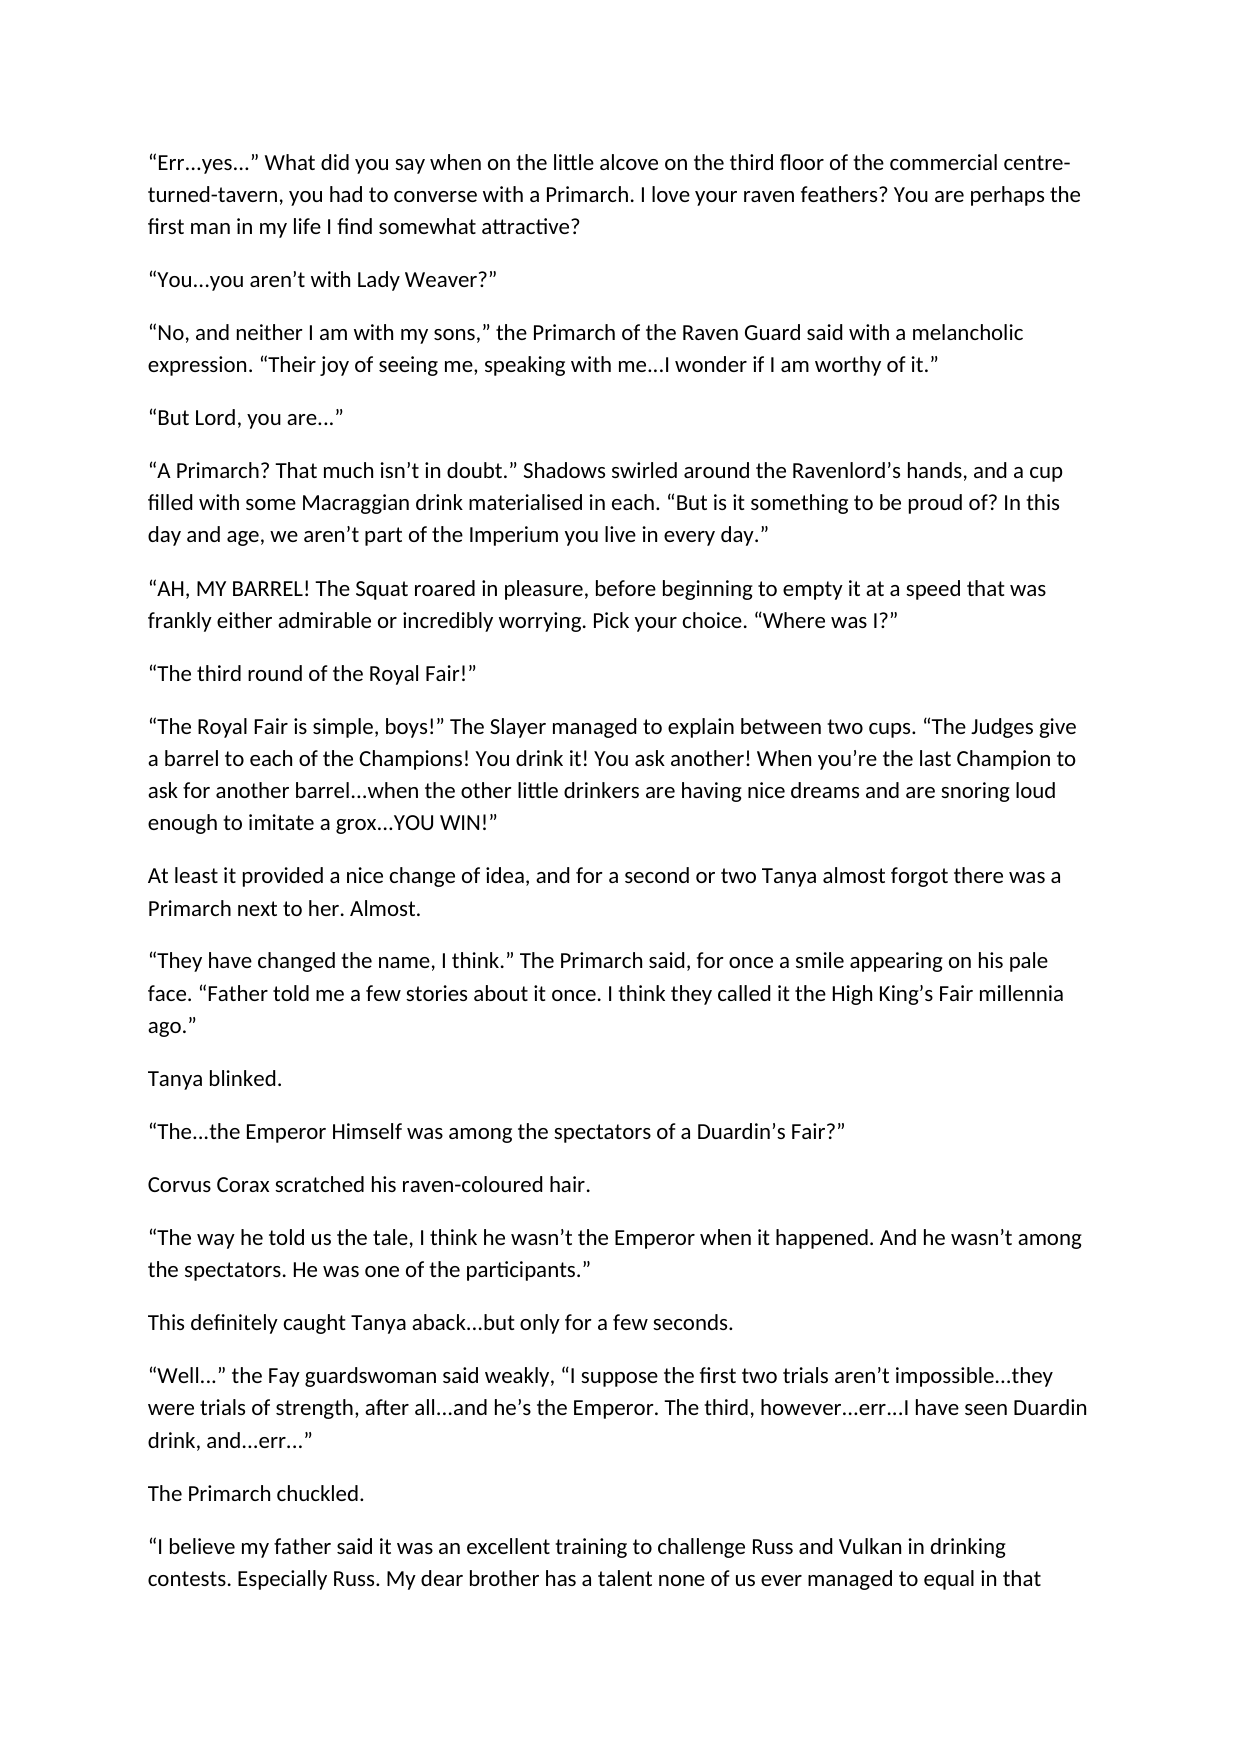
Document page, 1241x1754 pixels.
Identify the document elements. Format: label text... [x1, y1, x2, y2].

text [148, 1532, 1093, 1592]
text “Err...yes...” What did you say when on the little alcove on the third floor of the commercial centre-turned-tavern, you had to converse with a Primarch. I love your raven feathers? You are perhaps the first man in my life I find somewhat attractive? [148, 148, 1093, 240]
text “The third round of the Royal Fair!” [148, 659, 1093, 687]
text “The...the Emperor Himself was among the spectators of a Duardin’s Fair?” [148, 1117, 1093, 1145]
text Tanya blinked. [148, 1064, 1093, 1092]
text “But Lord, you are...” [148, 403, 1093, 431]
text “The way he told us the tale, I think he wasn’t the Emperor when it happened. And he wasn’t among the spectators. He was one of the participants.” [148, 1223, 1093, 1283]
text “Well...” the Fay guardswoman said weakly, “I suppose the first two trials aren’t impossible...they were trials of strength, after all...and he’s the Emperor. The third, however...err...I have seen Duardin drink, and...err...” [148, 1361, 1093, 1454]
text Corvus Corax scratched his raven-coloured hair. [148, 1170, 1093, 1198]
text “They have changed the name, I think.” The Primarch said, for once a smile appearing on his pale face. “Father told me a few stories about it once. I think they called it the High King’s Fair millennia ago.” [148, 947, 1093, 1039]
text “A Primarch? That much isn’t in doubt.” Shadows swirled around the Ravenlord’s hands, and a cup filled with some Macraggian drink materialised in each. “But is it something to be proud of? In this day and age, we aren’t part of the Imperium you live in every day.” [148, 456, 1093, 549]
text “AH, MY BARREL! The Squat roared in pleasure, before beginning to empty it at a speed that was frankly either admirable or incredibly worrying. Pick your choice. “Where was I?” [148, 574, 1093, 634]
text At least it provided a nice change of idea, and for a second or two Tanya almost forgot there was a Primarch next to her. Almost. [148, 861, 1093, 922]
text “You...you aren’t with Lady Weaver?” [148, 265, 1093, 293]
text “The Royal Fair is simple, boys!” The Slayer managed to explain between two cups. “The Judges give a barrel to each of the Champions! You drink it! You ask another! When you’re the last Champion to ask for another barrel...when the other little drinkers are having nice dreams and are snoring loud enough to imitate a grox...YOU WIN!” [148, 712, 1093, 836]
text This definitely caught Tanya aback...but only for a few seconds. [148, 1308, 1093, 1336]
text The Primarch chuckled. [148, 1479, 1093, 1507]
text “No, and neither I am with my sons,” the Primarch of the Raven Guard said with a melancholic expression. “Their joy of seeing me, speaking with me...I wonder if I am worthy of it.” [148, 318, 1093, 378]
